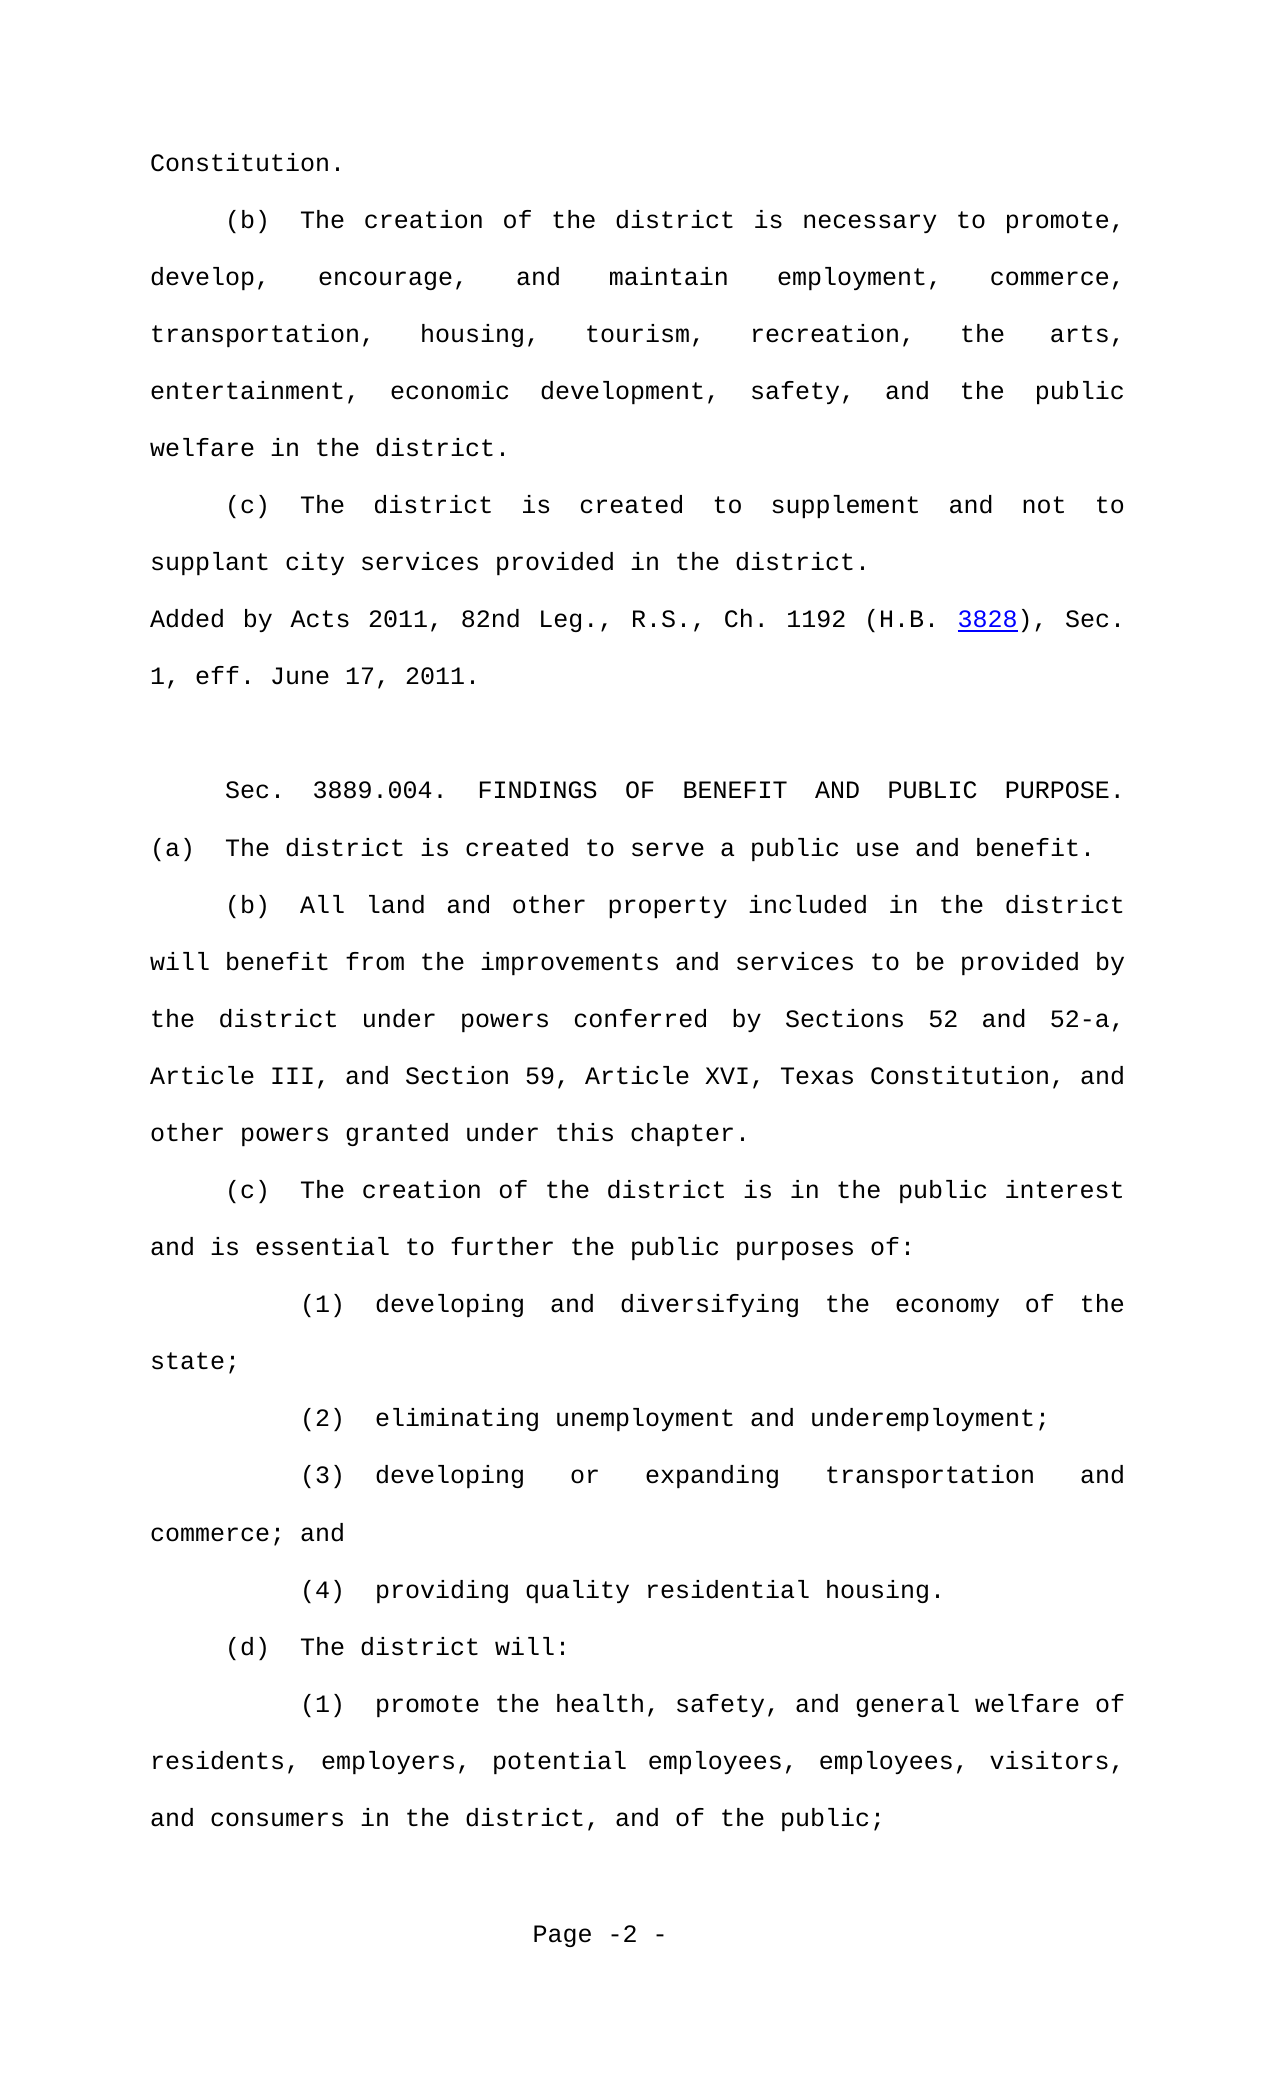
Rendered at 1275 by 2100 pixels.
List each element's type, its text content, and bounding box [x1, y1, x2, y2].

text (1) promote the health, safety, and general welfare of residents, employers, potential employees, employees, visitors, and consumers in the district, and of the public; [150, 1691, 1125, 1834]
text (1) developing and diversifying the economy of the state; [150, 1292, 1125, 1377]
text (b) All land and other property included in the district will benefit from the improvements and services to be provided by the district under powers conferred by Sections 52 and 52-a, Article III, and Section 59, Article XVI, Texas Constitution, and other powers granted under this chapter. [150, 892, 1125, 1149]
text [150, 150, 1125, 178]
text (d) The district will: [150, 1634, 1125, 1663]
text (c) The creation of the district is in the public interest and is essential to further the public purposes of: [150, 1177, 1125, 1263]
text (2) eliminating unemployment and underemployment; [150, 1406, 1125, 1434]
text Sec. 3889.004. FINDINGS OF BENEFIT AND PUBLIC PURPOSE. (a) The district is created to serve a public use and benefit. [150, 778, 1125, 863]
text (3) developing or expanding transportation and commerce; and [150, 1463, 1125, 1548]
text (b) The creation of the district is necessary to promote, develop, encourage, and maintain employment, commerce, transportation, housing, tourism, recreation, the arts, entertainment, economic development, safety, and the public welfare in the district. [150, 207, 1125, 464]
text (4) providing quality residential housing. [150, 1577, 1125, 1606]
text (c) The district is created to supplement and not to supplant city services provided in the district. [150, 492, 1125, 578]
text Added by Acts 2011, 82nd Leg., R.S., Ch. 1192 (H.B. 3828), Sec. 1, eff. June 17, 2011. [150, 607, 1125, 692]
